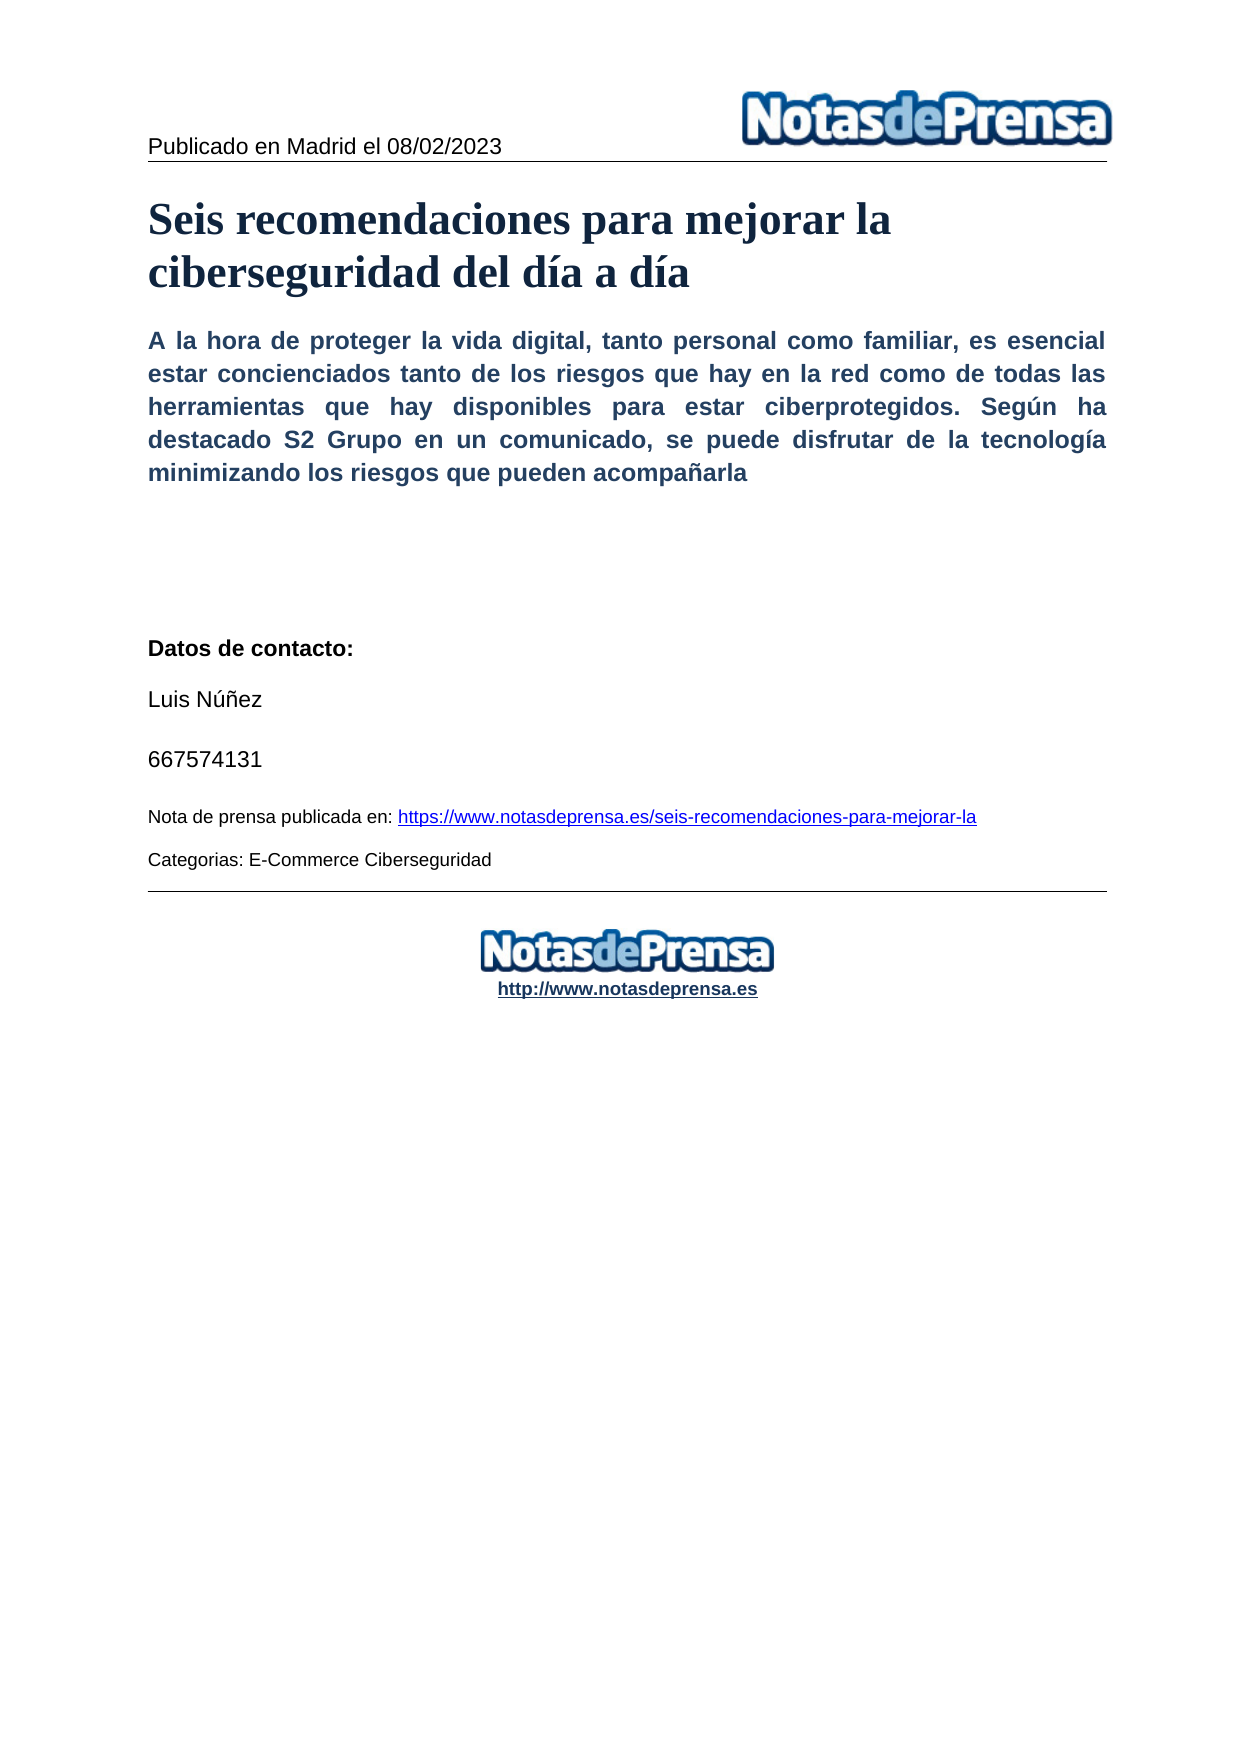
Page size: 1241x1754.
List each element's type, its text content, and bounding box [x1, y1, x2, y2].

text Nota de prensa publicada en: https://www.notasdeprensa.es/seis-recomendaciones-para-mejorar-la [148, 806, 1107, 828]
picture [742, 90, 1113, 148]
text Publicado en Madrid el 08/02/2023 [148, 133, 1107, 161]
subtitle Seis recomendaciones para mejorar la ciberseguridad del día a día [148, 192, 1107, 297]
text Luis Núñez [148, 686, 1063, 712]
subtitle A la hora de proteger la vida digital, tanto personal como familiar, es esencial estar concienciados tanto de los riesgos que hay en la red como de todas las herramientas que hay disponibles para estar ciberprotegidos. Según ha destacado S2 Grupo en un comunicado, se puede disfrutar de la tecnología minimizando los riesgos que pueden acompañarla [148, 326, 1107, 487]
text http://www.notasdeprensa.es [148, 978, 1107, 1000]
text Datos de contacto: [148, 634, 1107, 661]
picture [480, 928, 775, 974]
text Categorias: E-Commerce Ciberseguridad [148, 849, 1107, 870]
text 667574131 [148, 746, 1063, 772]
